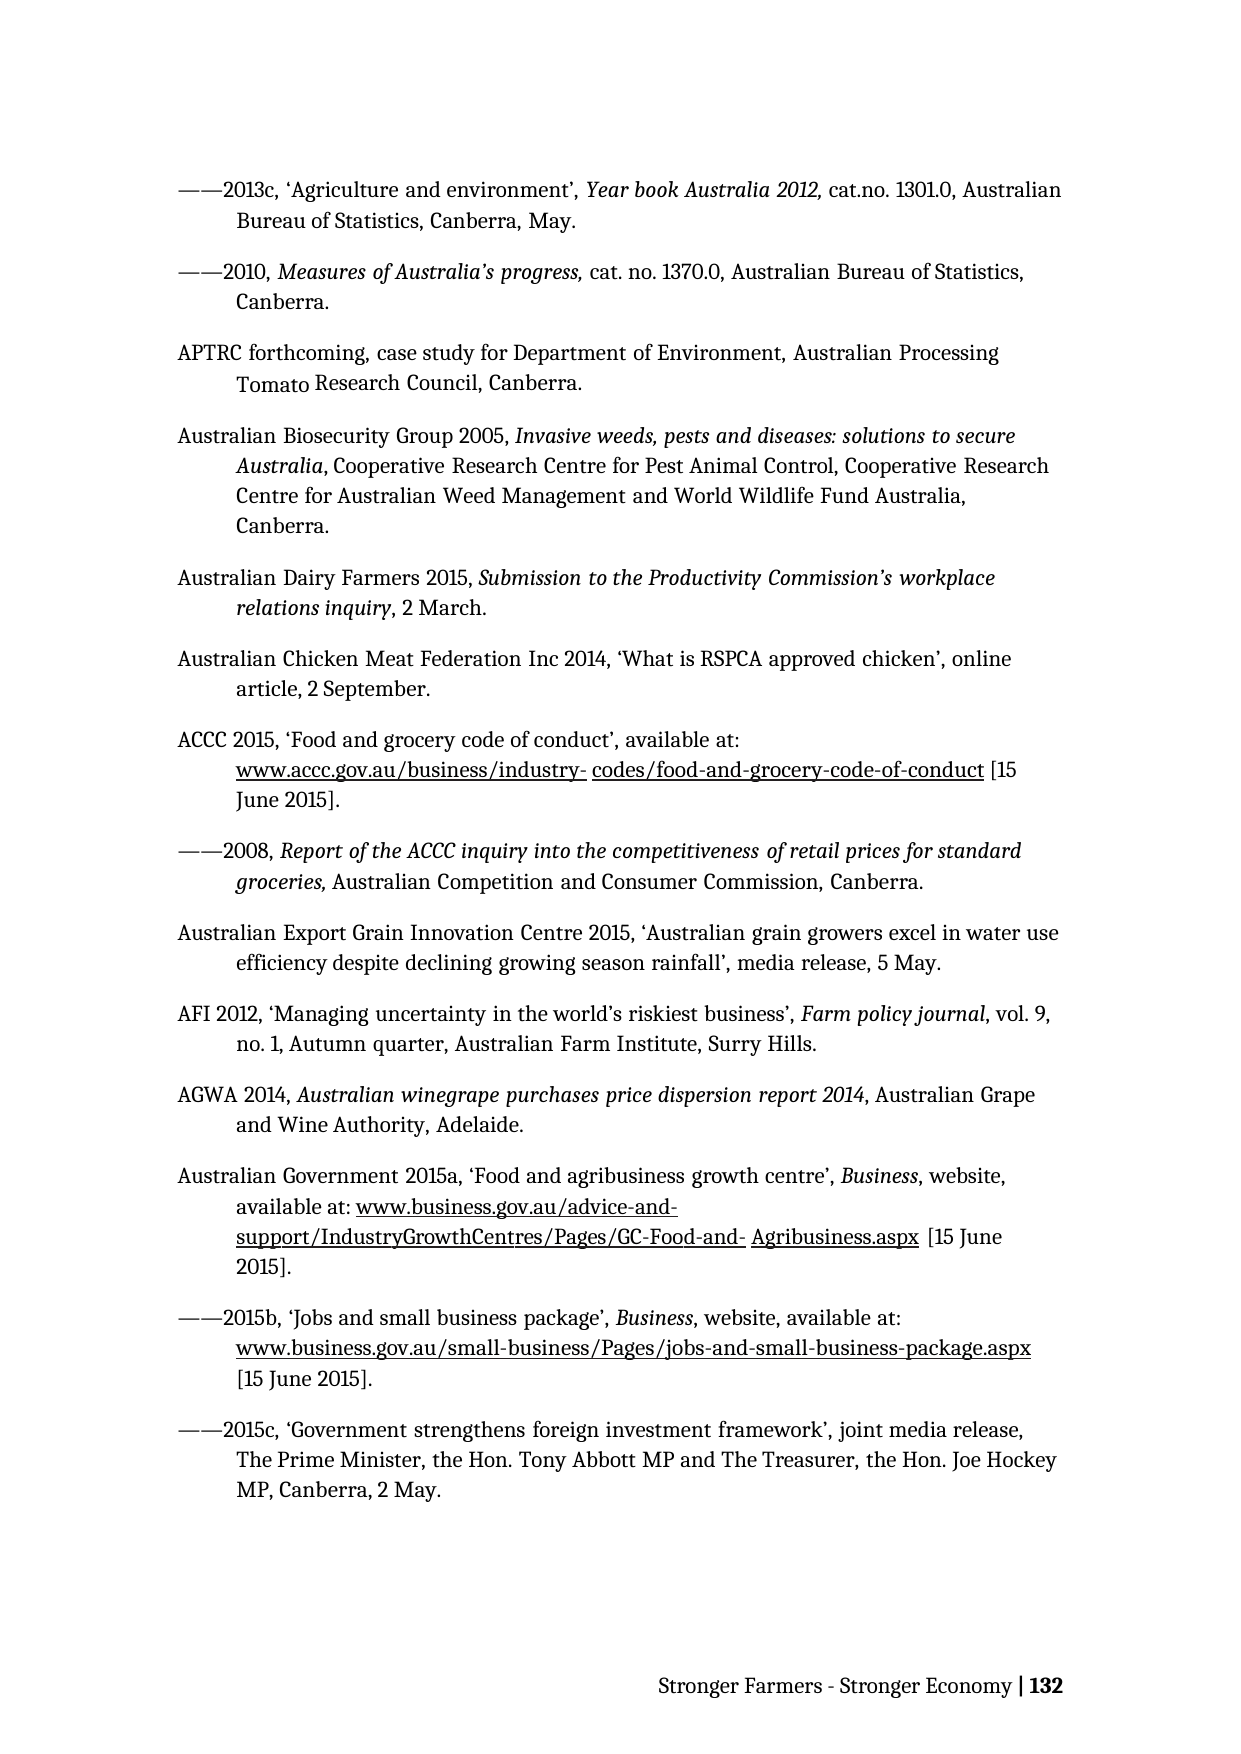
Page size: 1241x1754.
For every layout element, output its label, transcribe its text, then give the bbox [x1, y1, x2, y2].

text ACCC 2015, ‘Food and grocery code of conduct’, available at: www.accc.gov.au/business/industry- codes/food-and-grocery-code-of-conduct [15 June 2015]. [177, 727, 1063, 813]
text ——2013c, ‘Agriculture and environment’, Year book Australia 2012, cat.no. 1301.0, Australian Bureau of Statistics, Canberra, May. [177, 177, 1063, 234]
text AFI 2012, ‘Managing uncertainty in the world’s riskiest business’, Farm policy journal, vol. 9, no. 1, Autumn quarter, Australian Farm Institute, Surry Hills. [177, 1001, 1063, 1057]
text Australian Biosecurity Group 2005, Invasive weeds, pests and diseases: solutions to secure Australia, Cooperative Research Centre for Pest Animal Control, Cooperative Research Centre for Australian Weed Management and World Wildlife Fund Australia, Canberra. [177, 423, 1063, 539]
text AGWA 2014, Australian winegrape purchases price dispersion report 2014, Australian Grape and Wine Authority, Adelaide. [177, 1082, 1063, 1138]
text ——2008, Report of the ACCC inquiry into the competitiveness of retail prices for standard groceries, Australian Competition and Consumer Commission, Canberra. [177, 838, 1063, 895]
text Australian Government 2015a, ‘Food and agribusiness growth centre’, Business, website, available at: www.business.gov.au/advice-and-support/IndustryGrowthCentres/Pages/GC-Food-and- Agribusiness.aspx [15 June 2015]. [177, 1163, 1063, 1280]
text Australian Dairy Farmers 2015, Submission to the Productivity Commission’s workplace relations inquiry, 2 March. [177, 564, 1063, 621]
text Australian Chicken Meat Federation Inc 2014, ‘What is RSPCA approved chicken’, online article, 2 September. [177, 646, 1063, 702]
text ——2010, Measures of Australia’s progress, cat. no. 1370.0, Australian Bureau of Statistics, Canberra. [177, 258, 1063, 315]
text Australian Export Grain Innovation Centre 2015, ‘Australian grain growers excel in water use efficiency despite declining growing season rainfall’, media release, 5 May. [177, 919, 1063, 976]
text APTRC forthcoming, case study for Department of Environment, Australian Processing Tomato Research Council, Canberra. [177, 340, 1063, 398]
text ——2015c, ‘Government strengthens foreign investment framework’, joint media release, The Prime Minister, the Hon. Tony Abbott MP and The Treasurer, the Hon. Joe Hockey MP, Canberra, 2 May. [177, 1416, 1063, 1503]
text ——2015b, ‘Jobs and small business package’, Business, website, available at: www.business.gov.au/small-business/Pages/jobs-and-small-business-package.aspx [15 June 2015]. [177, 1305, 1063, 1392]
